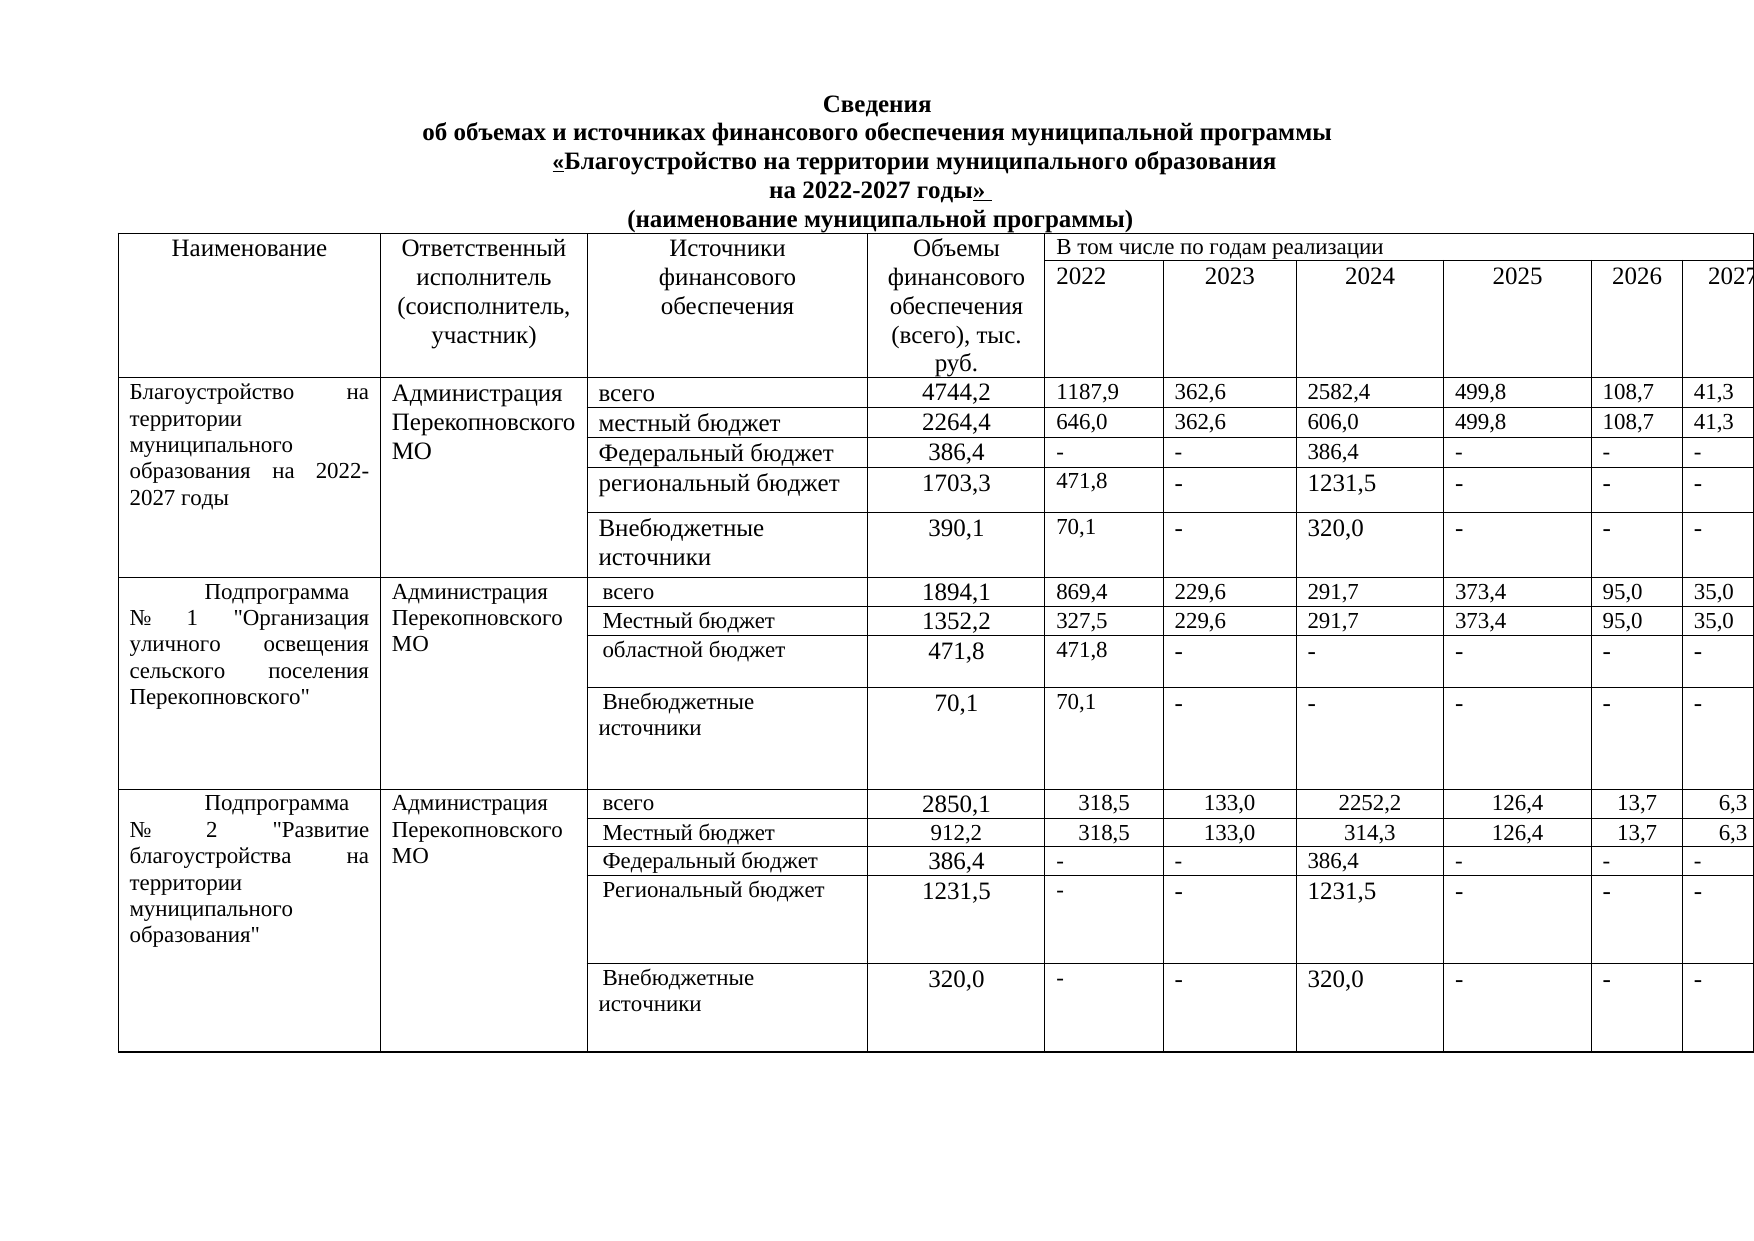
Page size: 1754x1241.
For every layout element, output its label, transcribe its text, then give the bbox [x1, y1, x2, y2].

table_cell 362,6 [1164, 408, 1296, 437]
table_cell - [1683, 468, 1753, 512]
table_cell всего [588, 378, 867, 407]
table_cell - [1164, 513, 1296, 577]
table_cell местный бюджет [588, 408, 867, 437]
table_cell 1231,5 [1297, 468, 1443, 512]
table_cell 35,0 [1683, 578, 1753, 606]
table_cell 318,5 [1045, 819, 1163, 846]
table_cell - [1683, 876, 1753, 963]
table_cell Внебюджетные источники [588, 688, 867, 788]
table_cell - [1045, 964, 1163, 1051]
table_header Ответственный исполнитель (соисполнитель, участник) [381, 234, 587, 377]
table_cell - [1683, 636, 1753, 687]
table_cell - [1297, 688, 1443, 788]
text (наименование муниципальной программы) [118, 204, 1636, 232]
table_cell 499,8 [1444, 408, 1591, 437]
table_cell 2850,1 [868, 790, 1044, 818]
table_cell Местный бюджет [588, 607, 867, 635]
table_cell - [1164, 876, 1296, 963]
table_cell - [1444, 438, 1591, 467]
table_cell 320,0 [1297, 513, 1443, 577]
table_cell 41,3 [1683, 408, 1753, 437]
table_cell 386,4 [1297, 847, 1443, 875]
table_cell 606,0 [1297, 408, 1443, 437]
table_cell - [1592, 847, 1682, 875]
table_cell региональный бюджет [588, 468, 867, 512]
table_cell - [1592, 468, 1682, 512]
text об объемах и источниках финансового обеспечения муниципальной программы [118, 117, 1636, 146]
table_cell всего [588, 578, 867, 606]
table_cell 318,5 [1045, 790, 1163, 818]
table_cell 70,1 [868, 688, 1044, 788]
table_cell 373,4 [1444, 607, 1591, 635]
table_cell 35,0 [1683, 607, 1753, 635]
table_cell 41,3 [1683, 378, 1753, 407]
table_cell - [1164, 847, 1296, 875]
table_cell - [1683, 438, 1753, 467]
table_cell 70,1 [1045, 513, 1163, 577]
table_header Источники финансового обеспечения [588, 234, 867, 377]
table_cell 320,0 [868, 964, 1044, 1051]
table_cell - [1444, 847, 1591, 875]
table_cell - [1045, 847, 1163, 875]
table_cell 2027 [1683, 261, 1753, 377]
table_cell - [1444, 964, 1591, 1051]
table_cell 471,8 [868, 636, 1044, 687]
table_cell 386,4 [868, 438, 1044, 467]
table_cell - [1045, 876, 1163, 963]
table_cell 70,1 [1045, 688, 1163, 788]
table_cell 2023 [1164, 261, 1296, 377]
table_cell - [1444, 513, 1591, 577]
table_cell 2022 [1045, 261, 1163, 377]
table_cell 13,7 [1592, 819, 1682, 846]
table_cell - [1683, 964, 1753, 1051]
table_cell - [1683, 513, 1753, 577]
table_cell Администрация Перекопновского МО [381, 790, 587, 1051]
table_cell 1352,2 [868, 607, 1044, 635]
table_cell 95,0 [1592, 578, 1682, 606]
table_cell - [1164, 636, 1296, 687]
table_cell 869,4 [1045, 578, 1163, 606]
table_cell - [1444, 468, 1591, 512]
table_cell 2582,4 [1297, 378, 1443, 407]
table_cell 133,0 [1164, 790, 1296, 818]
table_cell - [1683, 847, 1753, 875]
table_cell 6,3 [1683, 790, 1753, 818]
table_cell 646,0 [1045, 408, 1163, 437]
table_cell - [1592, 513, 1682, 577]
text Сведения [118, 89, 1636, 117]
table_cell Внебюджетные источники [588, 964, 867, 1051]
table_cell всего [588, 790, 867, 818]
table_cell Региональный бюджет [588, 876, 867, 963]
table_cell 2264,4 [868, 408, 1044, 437]
table_cell 314,3 [1297, 819, 1443, 846]
table_cell 126,4 [1444, 790, 1591, 818]
table_cell 229,6 [1164, 578, 1296, 606]
table_cell 386,4 [1297, 438, 1443, 467]
table_cell - [1592, 636, 1682, 687]
table_cell 471,8 [1045, 468, 1163, 512]
table_cell 362,6 [1164, 378, 1296, 407]
table_cell 6,3 [1683, 819, 1753, 846]
table_cell 4744,2 [868, 378, 1044, 407]
table_cell 13,7 [1592, 790, 1682, 818]
table_cell - [1592, 876, 1682, 963]
table_header Наименование [119, 234, 380, 377]
table_cell 1703,3 [868, 468, 1044, 512]
table_cell - [1164, 438, 1296, 467]
table_cell 499,8 [1444, 378, 1591, 407]
table_cell 291,7 [1297, 578, 1443, 606]
table_cell 2025 [1444, 261, 1591, 377]
table_cell 386,4 [868, 847, 1044, 875]
table_cell 1231,5 [868, 876, 1044, 963]
table_cell 373,4 [1444, 578, 1591, 606]
table_cell 95,0 [1592, 607, 1682, 635]
table_cell 2026 [1592, 261, 1682, 377]
table_cell 471,8 [1045, 636, 1163, 687]
table_cell 390,1 [868, 513, 1044, 577]
table_header Объемы финансового обеспечения (всего), тыс. руб. [868, 234, 1044, 377]
table_cell 108,7 [1592, 378, 1682, 407]
table_cell 1231,5 [1297, 876, 1443, 963]
table_cell - [1592, 438, 1682, 467]
table_cell - [1444, 876, 1591, 963]
table_header В том числе по годам реализации [1045, 234, 1753, 260]
text на 2022-2027 годы» [118, 175, 1636, 204]
table_cell 229,6 [1164, 607, 1296, 635]
table_cell 320,0 [1297, 964, 1443, 1051]
table_cell - [1164, 964, 1296, 1051]
table_cell 2024 [1297, 261, 1443, 377]
table_cell 1187,9 [1045, 378, 1163, 407]
table_cell Внебюджетные источники [588, 513, 867, 577]
table_cell 126,4 [1444, 819, 1591, 846]
table_cell 2252,2 [1297, 790, 1443, 818]
table_cell - [1164, 688, 1296, 788]
table_cell Подпрограмма № 1 "Организация уличного освещения сельского поселения Перекопновского" [119, 578, 380, 788]
table_cell областной бюджет [588, 636, 867, 687]
table_cell Местный бюджет [588, 819, 867, 846]
table_cell 291,7 [1297, 607, 1443, 635]
table_cell Федеральный бюджет [588, 438, 867, 467]
table_cell 912,2 [868, 819, 1044, 846]
table_cell - [1444, 636, 1591, 687]
table_cell Благоустройство на территории муниципального образования на 2022-2027 годы [119, 378, 380, 577]
table_cell - [1592, 688, 1682, 788]
table_cell - [1297, 636, 1443, 687]
text «Благоустройство на территории муниципального образования [118, 146, 1636, 175]
table_cell - [1683, 688, 1753, 788]
table_cell Администрация Перекопновского МО [381, 578, 587, 788]
table_cell 133,0 [1164, 819, 1296, 846]
table_cell - [1164, 468, 1296, 512]
table_cell Федеральный бюджет [588, 847, 867, 875]
table_cell 108,7 [1592, 408, 1682, 437]
table_cell - [1045, 438, 1163, 467]
table_cell - [1592, 964, 1682, 1051]
table_cell - [1444, 688, 1591, 788]
table_cell 1894,1 [868, 578, 1044, 606]
table_cell 327,5 [1045, 607, 1163, 635]
table_cell Администрация Перекопновского МО [381, 378, 587, 577]
table_cell Подпрограмма № 2 "Развитие благоустройства на территории муниципального образования" [119, 790, 380, 1051]
